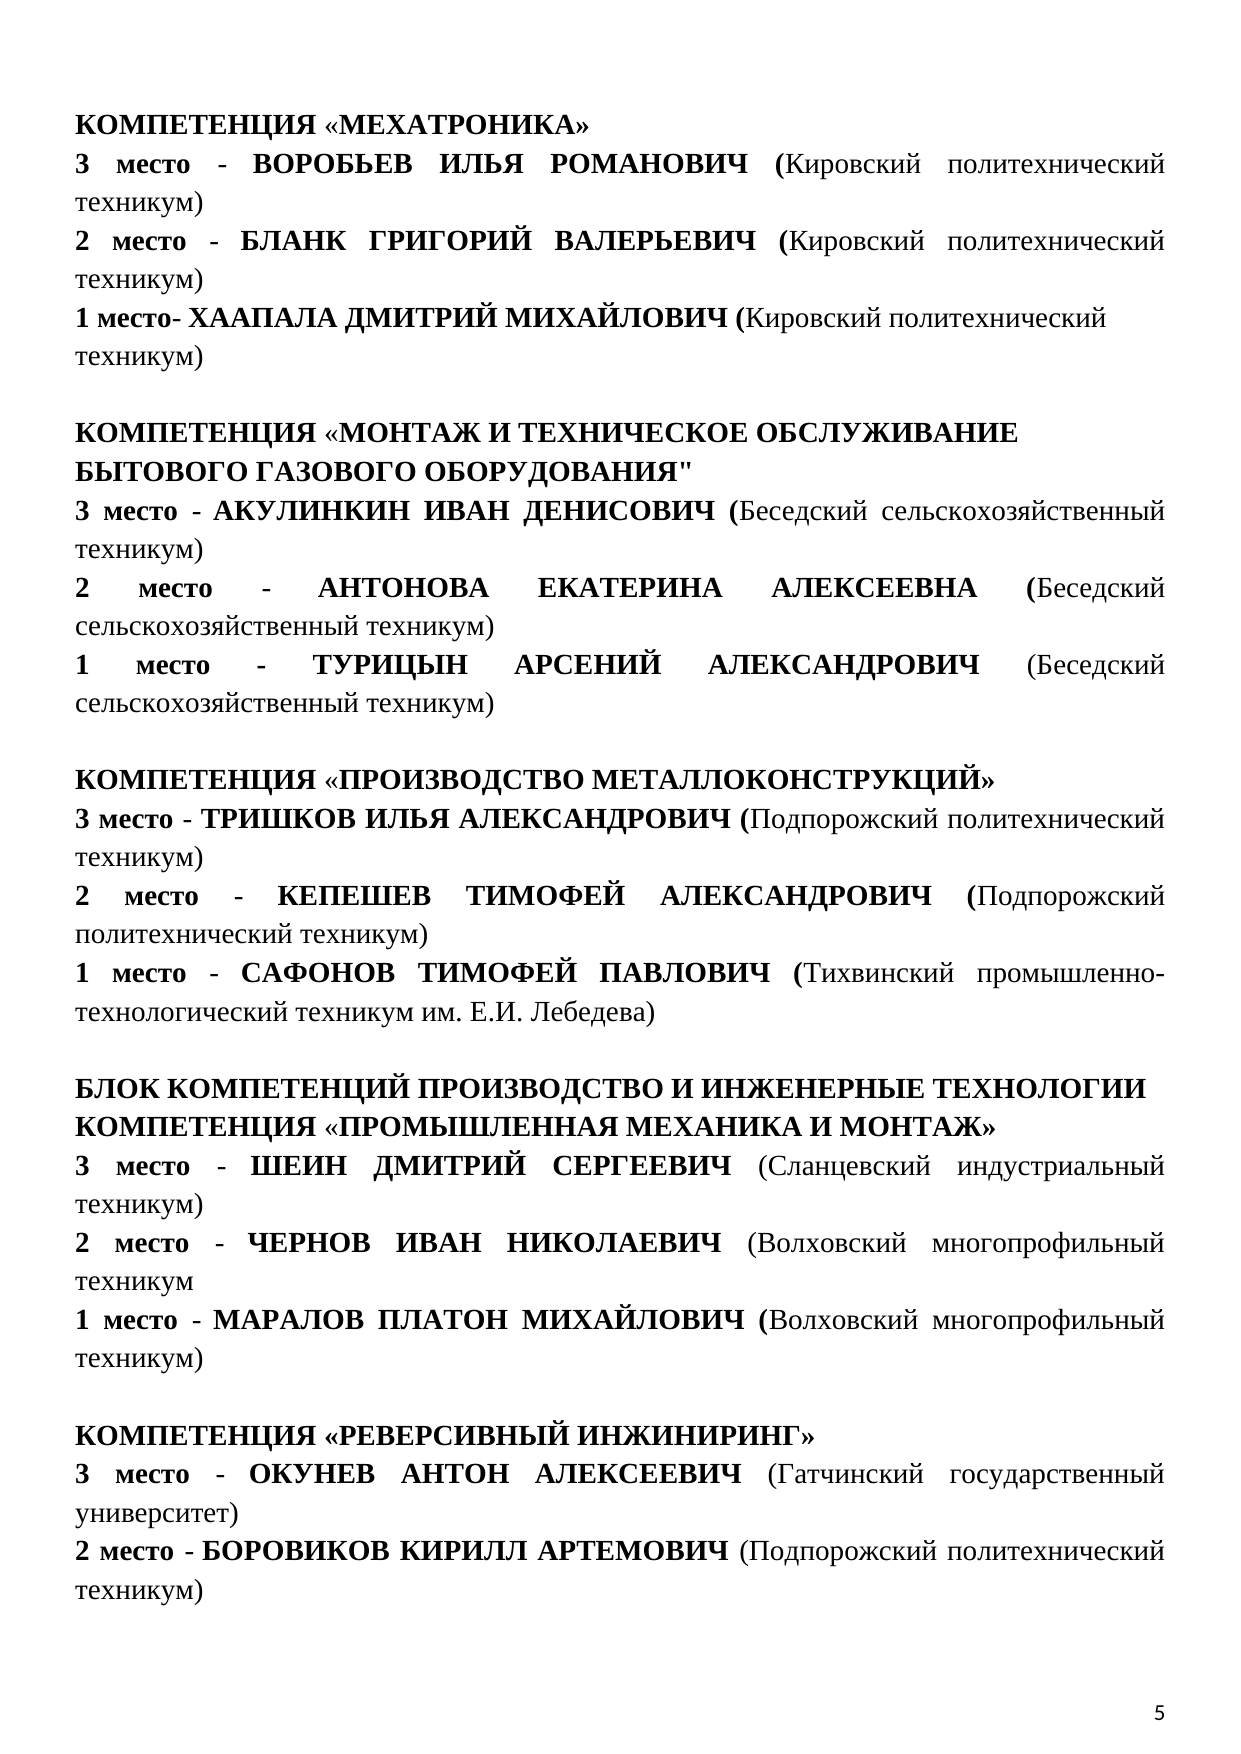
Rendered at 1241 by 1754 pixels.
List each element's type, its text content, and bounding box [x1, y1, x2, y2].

text 3 место - АКУЛИНКИН ИВАН ДЕНИСОВИЧ (Беседский сельскохозяйственный техникум) [75, 493, 1165, 565]
text КОМПЕТЕНЦИЯ «ПРОИЗВОДСТВО МЕТАЛЛОКОНСТРУКЦИЙ» [75, 762, 1165, 796]
text 1 место- ХААПАЛА ДМИТРИЙ МИХАЙЛОВИЧ (Кировский политехнический техникум) [75, 300, 1165, 372]
text 2 место - БОРОВИКОВ КИРИЛЛ АРТЕМОВИЧ (Подпорожский политехнический техникум) [75, 1533, 1165, 1605]
text 3 место - ВОРОБЬЕВ ИЛЬЯ РОМАНОВИЧ (Кировский политехнический техникум) [75, 146, 1165, 218]
text 1 место - САФОНОВ ТИМОФЕЙ ПАВЛОВИЧ (Тихвинский промышленно-технологический техникум им. Е.И. Лебедева) [75, 955, 1165, 1027]
text 2 место - АНТОНОВА ЕКАТЕРИНА АЛЕКСЕЕВНА (Беседский сельскохозяйственный техникум) [75, 570, 1165, 642]
text 2 место - БЛАНК ГРИГОРИЙ ВАЛЕРЬЕВИЧ (Кировский политехнический техникум) [75, 223, 1165, 295]
text 3 место - ТРИШКОВ ИЛЬЯ АЛЕКСАНДРОВИЧ (Подпорожский политехнический техникум) [75, 801, 1165, 873]
text БЛОК КОМПЕТЕНЦИЙ ПРОИЗВОДСТВО И ИНЖЕНЕРНЫЕ ТЕХНОЛОГИИ КОМПЕТЕНЦИЯ «ПРОМЫШЛЕННАЯ МЕХАНИКА И МОНТАЖ» [75, 1071, 1165, 1143]
text 1 место - ТУРИЦЫН АРСЕНИЙ АЛЕКСАНДРОВИЧ (Беседский сельскохозяйственный техникум) [75, 647, 1165, 719]
text 3 место - ОКУНЕВ АНТОН АЛЕКСЕЕВИЧ (Гатчинский государственный университет) [75, 1456, 1165, 1528]
text 1 место - МАРАЛОВ ПЛАТОН МИХАЙЛОВИЧ (Волховский многопрофильный техникум) [75, 1302, 1165, 1374]
text КОМПЕТЕНЦИЯ «МЕХАТРОНИКА» [75, 107, 1165, 141]
text 2 место - ЧЕРНОВ ИВАН НИКОЛАЕВИЧ (Волховский многопрофильный техникум [75, 1225, 1165, 1297]
text 2 место - КЕПЕШЕВ ТИМОФЕЙ АЛЕКСАНДРОВИЧ (Подпорожский политехнический техникум) [75, 878, 1165, 950]
text КОМПЕТЕНЦИЯ «МОНТАЖ И ТЕХНИЧЕСКОЕ ОБСЛУЖИВАНИЕ БЫТОВОГО ГАЗОВОГО ОБОРУДОВАНИЯ" [75, 416, 1165, 488]
text КОМПЕТЕНЦИЯ «РЕВЕРСИВНЫЙ ИНЖИНИРИНГ» [75, 1418, 1165, 1451]
text 3 место - ШЕИН ДМИТРИЙ СЕРГЕЕВИЧ (Сланцевский индустриальный техникум) [75, 1148, 1165, 1220]
